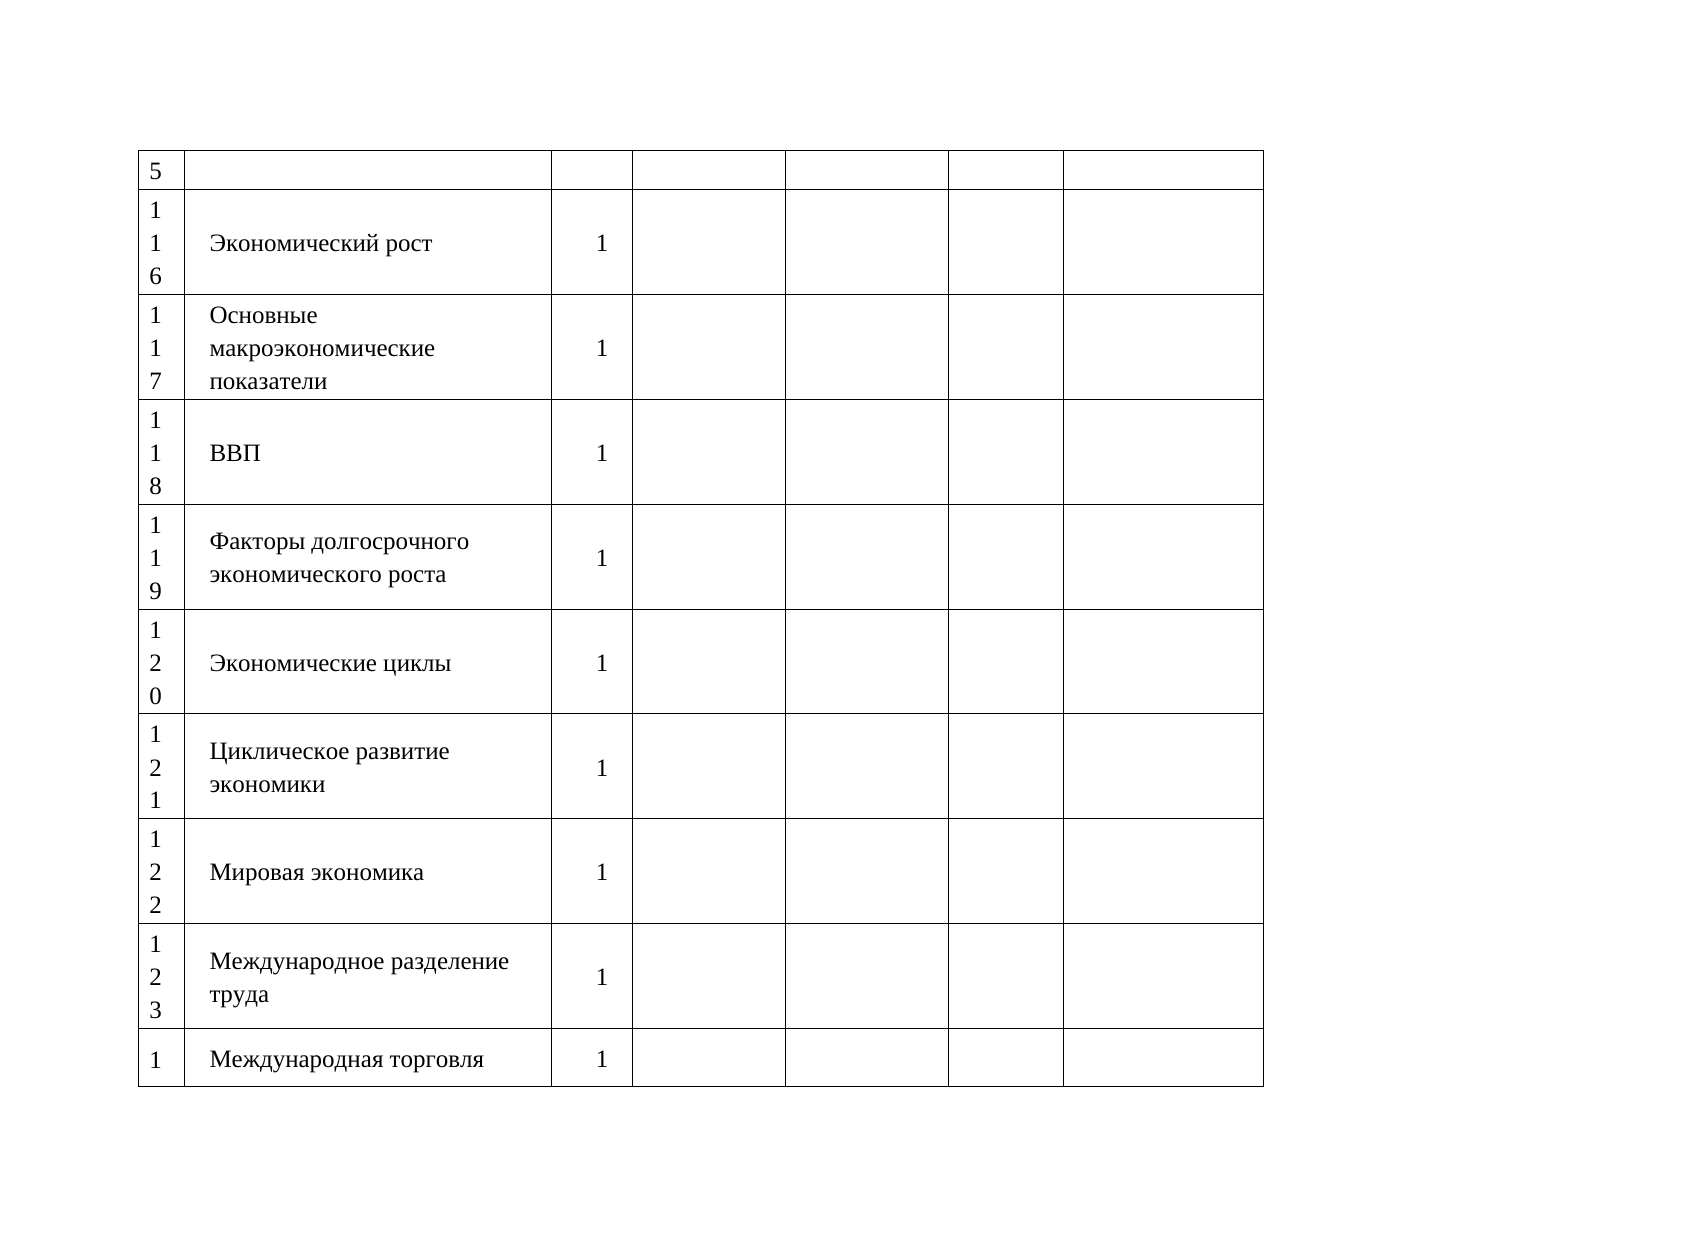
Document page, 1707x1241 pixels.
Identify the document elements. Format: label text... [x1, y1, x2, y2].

table_cell [633, 819, 785, 923]
table_cell [949, 924, 1063, 1028]
table_cell 1 [552, 924, 632, 1028]
table_cell 119 [139, 505, 184, 608]
table_cell [1064, 505, 1263, 608]
table_cell [633, 295, 785, 399]
table_cell 117 [139, 295, 184, 399]
table_cell [786, 714, 948, 818]
table_cell [1064, 190, 1263, 294]
table_cell [633, 1029, 785, 1086]
table_cell [949, 151, 1063, 189]
table_cell 1 [552, 610, 632, 713]
table_cell [786, 819, 948, 923]
table_cell [1064, 400, 1263, 503]
table_cell 121 [139, 714, 184, 818]
table_cell Экономический рост [185, 190, 551, 294]
table_cell Основные макроэкономические показатели [185, 295, 551, 399]
table_cell [633, 400, 785, 503]
table_cell [633, 190, 785, 294]
table_cell 1 [552, 400, 632, 503]
table_cell [949, 819, 1063, 923]
table_cell [633, 924, 785, 1028]
table_cell [786, 295, 948, 399]
table_cell 1 [552, 190, 632, 294]
table_cell 120 [139, 610, 184, 713]
table_cell [949, 190, 1063, 294]
table_cell ВВП [185, 400, 551, 503]
table_cell [633, 505, 785, 608]
table_cell [949, 1029, 1063, 1086]
table_cell [949, 295, 1063, 399]
table_cell 1 [552, 819, 632, 923]
table_cell 123 [139, 924, 184, 1028]
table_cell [185, 1029, 551, 1086]
table_cell Факторы долгосрочного экономического роста [185, 505, 551, 608]
table_cell [633, 610, 785, 713]
table_cell [949, 610, 1063, 713]
table_cell [786, 1029, 948, 1086]
table_cell [949, 400, 1063, 503]
table_cell [949, 505, 1063, 608]
table_cell 115 [139, 151, 184, 189]
table_cell 116 [139, 190, 184, 294]
table_cell 1 [552, 714, 632, 818]
table_cell Экономические циклы [185, 610, 551, 713]
table_cell [786, 400, 948, 503]
table_cell 122 [139, 819, 184, 923]
table_cell [949, 714, 1063, 818]
table_cell [633, 714, 785, 818]
table_cell Мировая экономика [185, 819, 551, 923]
table_cell 1 [552, 295, 632, 399]
table_cell [633, 151, 785, 189]
table_cell [1064, 295, 1263, 399]
table_cell [786, 610, 948, 713]
table_cell [786, 151, 948, 189]
table_cell 1 [552, 151, 632, 189]
table_cell [1064, 714, 1263, 818]
table_cell Циклическое развитие экономики [185, 714, 551, 818]
table_cell Международное разделение труда [185, 924, 551, 1028]
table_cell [185, 151, 551, 189]
table_cell 1 [552, 505, 632, 608]
table_cell [1064, 610, 1263, 713]
table_cell [786, 924, 948, 1028]
table_cell [1064, 924, 1263, 1028]
table_cell 1 [552, 1029, 632, 1086]
table_cell [1064, 1029, 1263, 1086]
table_cell 118 [139, 400, 184, 503]
table_cell [1064, 151, 1263, 189]
table_cell [786, 505, 948, 608]
table_cell [786, 190, 948, 294]
table_cell [1064, 819, 1263, 923]
table_cell 124 [139, 1029, 184, 1086]
